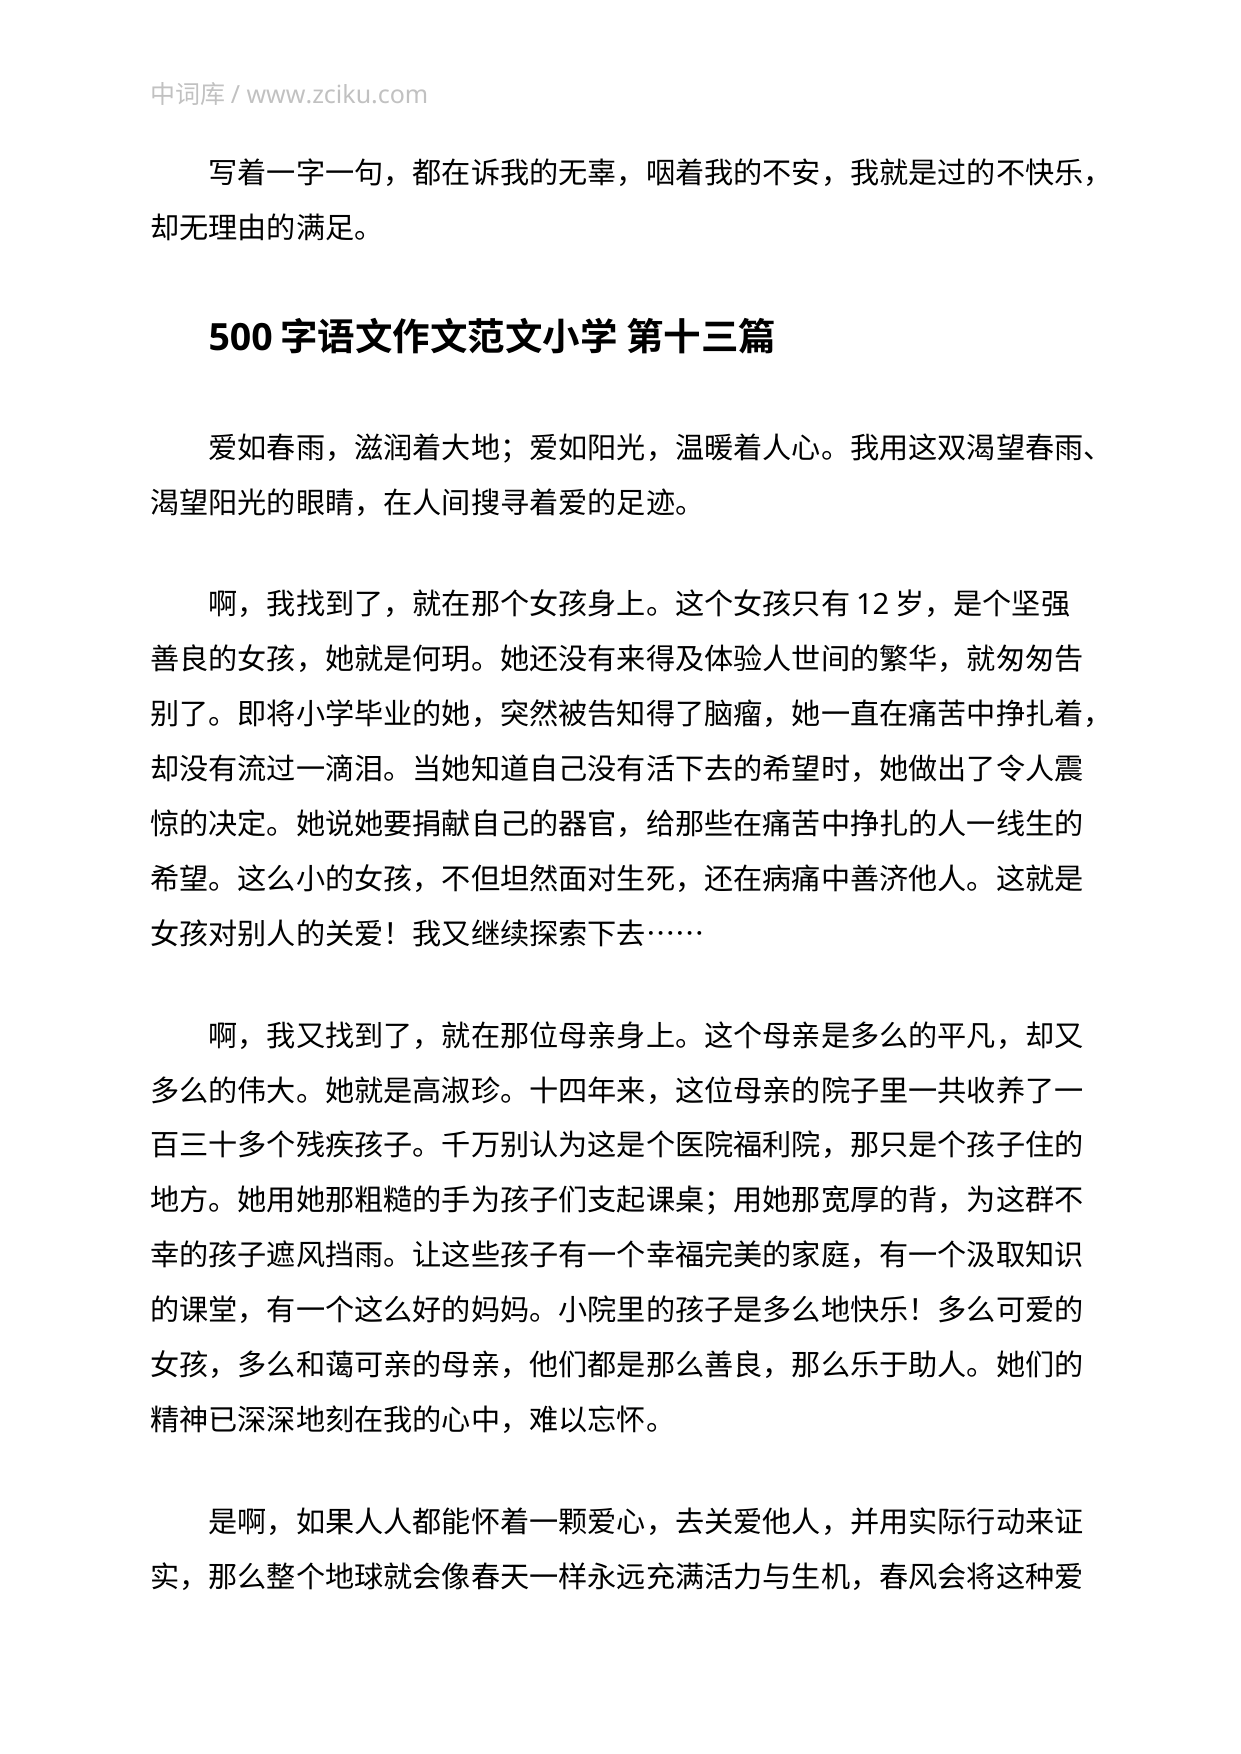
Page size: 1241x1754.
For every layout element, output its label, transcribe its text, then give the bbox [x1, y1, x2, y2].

text 爱如春雨，滋润着大地；爱如阳光，温暖着人心。我用这双渴望春雨、渴望阳光的眼睛，在人间搜寻着爱的足迹。 [150, 424, 1090, 521]
text 啊，我找到了，就在那个女孩身上。这个女孩只有12岁，是个坚强善良的女孩，她就是何玥。她还没有来得及体验人世间的繁华，就匆匆告别了。即将小学毕业的她，突然被告知得了脑瘤，她一直在痛苦中挣扎着，却没有流过一滴泪。当她知道自己没有活下去的希望时，她做出了令人震惊的决定。她说她要捐献自己的器官，给那些在痛苦中挣扎的人一线生的希望。这么小的女孩，不但坦然面对生死，还在病痛中善济他人。这就是女孩对别人的关爱！我又继续探索下去…… [150, 581, 1090, 953]
text 啊，我又找到了，就在那位母亲身上。这个母亲是多么的平凡，却又多么的伟大。她就是高淑珍。十四年来，这位母亲的院子里一共收养了一百三十多个残疾孩子。千万别认为这是个医院福利院，那只是个孩子住的地方。她用她那粗糙的手为孩子们支起课桌；用她那宽厚的背，为这群不幸的孩子遮风挡雨。让这些孩子有一个幸福完美的家庭，有一个汲取知识的课堂，有一个这么好的妈妈。小院里的孩子是多么地快乐！多么可爱的女孩，多么和蔼可亲的母亲，他们都是那么善良，那么乐于助人。她们的精神已深深地刻在我的心中，难以忘怀。 [150, 1012, 1090, 1439]
text 写着一字一句，都在诉我的无辜，咽着我的不安，我就是过的不快乐，却无理由的满足。 [150, 150, 1090, 247]
text 500字语文作文范文小学 第十三篇 [150, 307, 1090, 361]
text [150, 1498, 1090, 1595]
